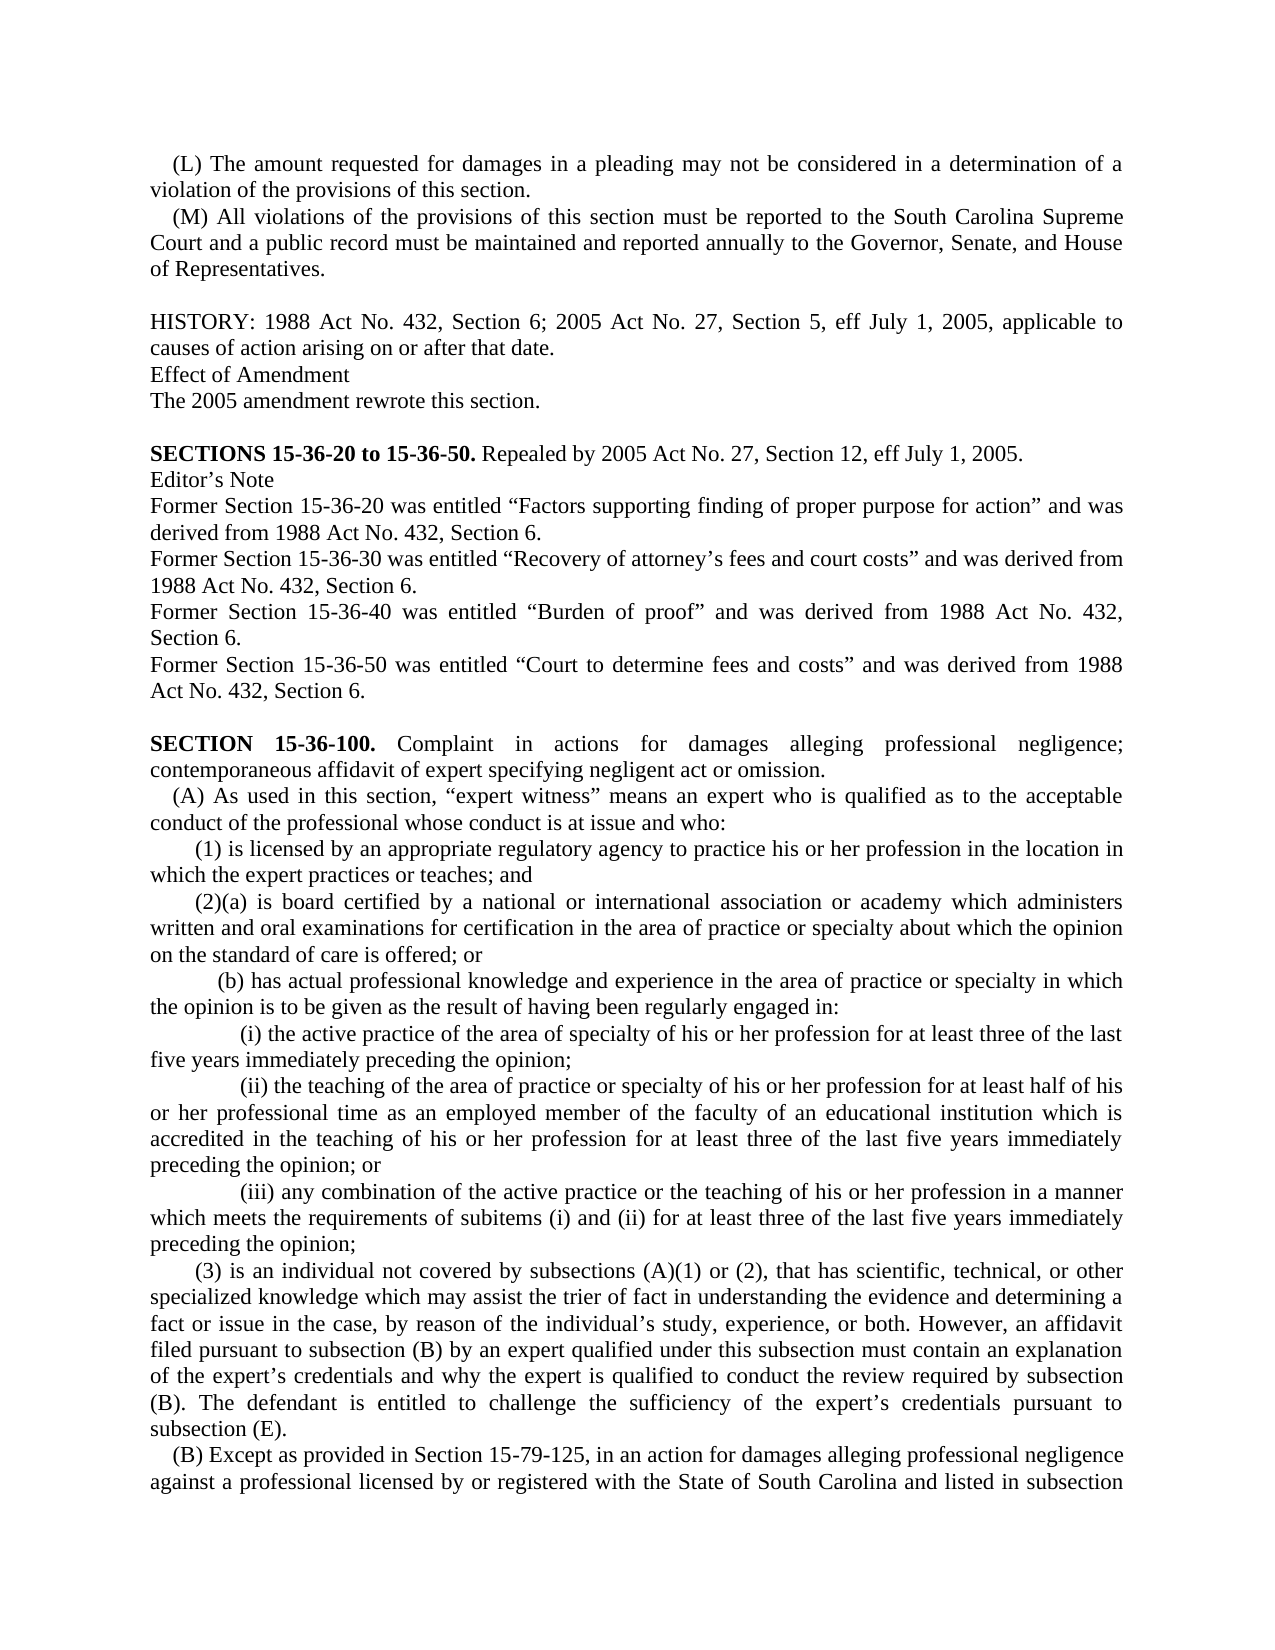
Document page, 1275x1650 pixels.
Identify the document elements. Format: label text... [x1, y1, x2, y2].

text (M) All violations of the provisions of this section must be reported to the South Carolina Supreme Court and a public record must be maintained and reported annually to the Governor, Senate, and House of Representatives. [150, 203, 1125, 282]
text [150, 1441, 1125, 1494]
text Former Section 15-36-50 was entitled “Court to determine fees and costs” and was derived from 1988 Act No. 432, Section 6. [150, 651, 1125, 703]
text HISTORY: 1988 Act No. 432, Section 6; 2005 Act No. 27, Section 5, eff July 1, 2005, applicable to causes of action arising on or after that date. [150, 308, 1125, 361]
text Effect of Amendment [150, 361, 1125, 387]
text (2)(a) is board certified by a national or international association or academy which administers written and oral examinations for certification in the area of practice or specialty about which the opinion on the standard of care is offered; or [150, 888, 1125, 967]
text (L) The amount requested for damages in a pleading may not be considered in a determination of a violation of the provisions of this section. [150, 150, 1125, 203]
text (b) has actual professional knowledge and experience in the area of practice or specialty in which the opinion is to be given as the result of having been regularly engaged in: [150, 967, 1125, 1020]
text (1) is licensed by an appropriate regulatory agency to practice his or her profession in the location in which the expert practices or teaches; and [150, 835, 1125, 888]
text Former Section 15-36-20 was entitled “Factors supporting finding of proper purpose for action” and was derived from 1988 Act No. 432, Section 6. [150, 493, 1125, 545]
text (iii) any combination of the active practice or the teaching of his or her profession in a manner which meets the requirements of subitems (i) and (ii) for at least three of the last five years immediately preceding the opinion; [150, 1178, 1125, 1257]
text Former Section 15-36-40 was entitled “Burden of proof” and was derived from 1988 Act No. 432, Section 6. [150, 598, 1125, 651]
text SECTION 15-36-100. Complaint in actions for damages alleging professional negligence; contemporaneous affidavit of expert specifying negligent act or omission. [150, 730, 1125, 782]
text (3) is an individual not covered by subsections (A)(1) or (2), that has scientific, technical, or other specialized knowledge which may assist the trier of fact in understanding the evidence and determining a fact or issue in the case, by reason of the individual’s study, experience, or both. However, an affidavit filed pursuant to subsection (B) by an expert qualified under this subsection must contain an explanation of the expert’s credentials and why the expert is qualified to conduct the review required by subsection (B). The defendant is entitled to challenge the sufficiency of the expert’s credentials pursuant to subsection (E). [150, 1257, 1125, 1441]
text Editor’s Note [150, 466, 1125, 493]
text (ii) the teaching of the area of practice or specialty of his or her profession for at least half of his or her professional time as an employed member of the faculty of an educational institution which is accredited in the teaching of his or her profession for at least three of the last five years immediately preceding the opinion; or [150, 1072, 1125, 1178]
text (A) As used in this section, “expert witness” means an expert who is qualified as to the acceptable conduct of the professional whose conduct is at issue and who: [150, 782, 1125, 835]
text (i) the active practice of the area of specialty of his or her profession for at least three of the last five years immediately preceding the opinion; [150, 1020, 1125, 1072]
text The 2005 amendment rewrote this section. [150, 387, 1125, 413]
text SECTIONS 15-36-20 to 15-36-50. Repealed by 2005 Act No. 27, Section 12, eff July 1, 2005. [150, 440, 1125, 466]
text Former Section 15-36-30 was entitled “Recovery of attorney’s fees and court costs” and was derived from 1988 Act No. 432, Section 6. [150, 545, 1125, 598]
